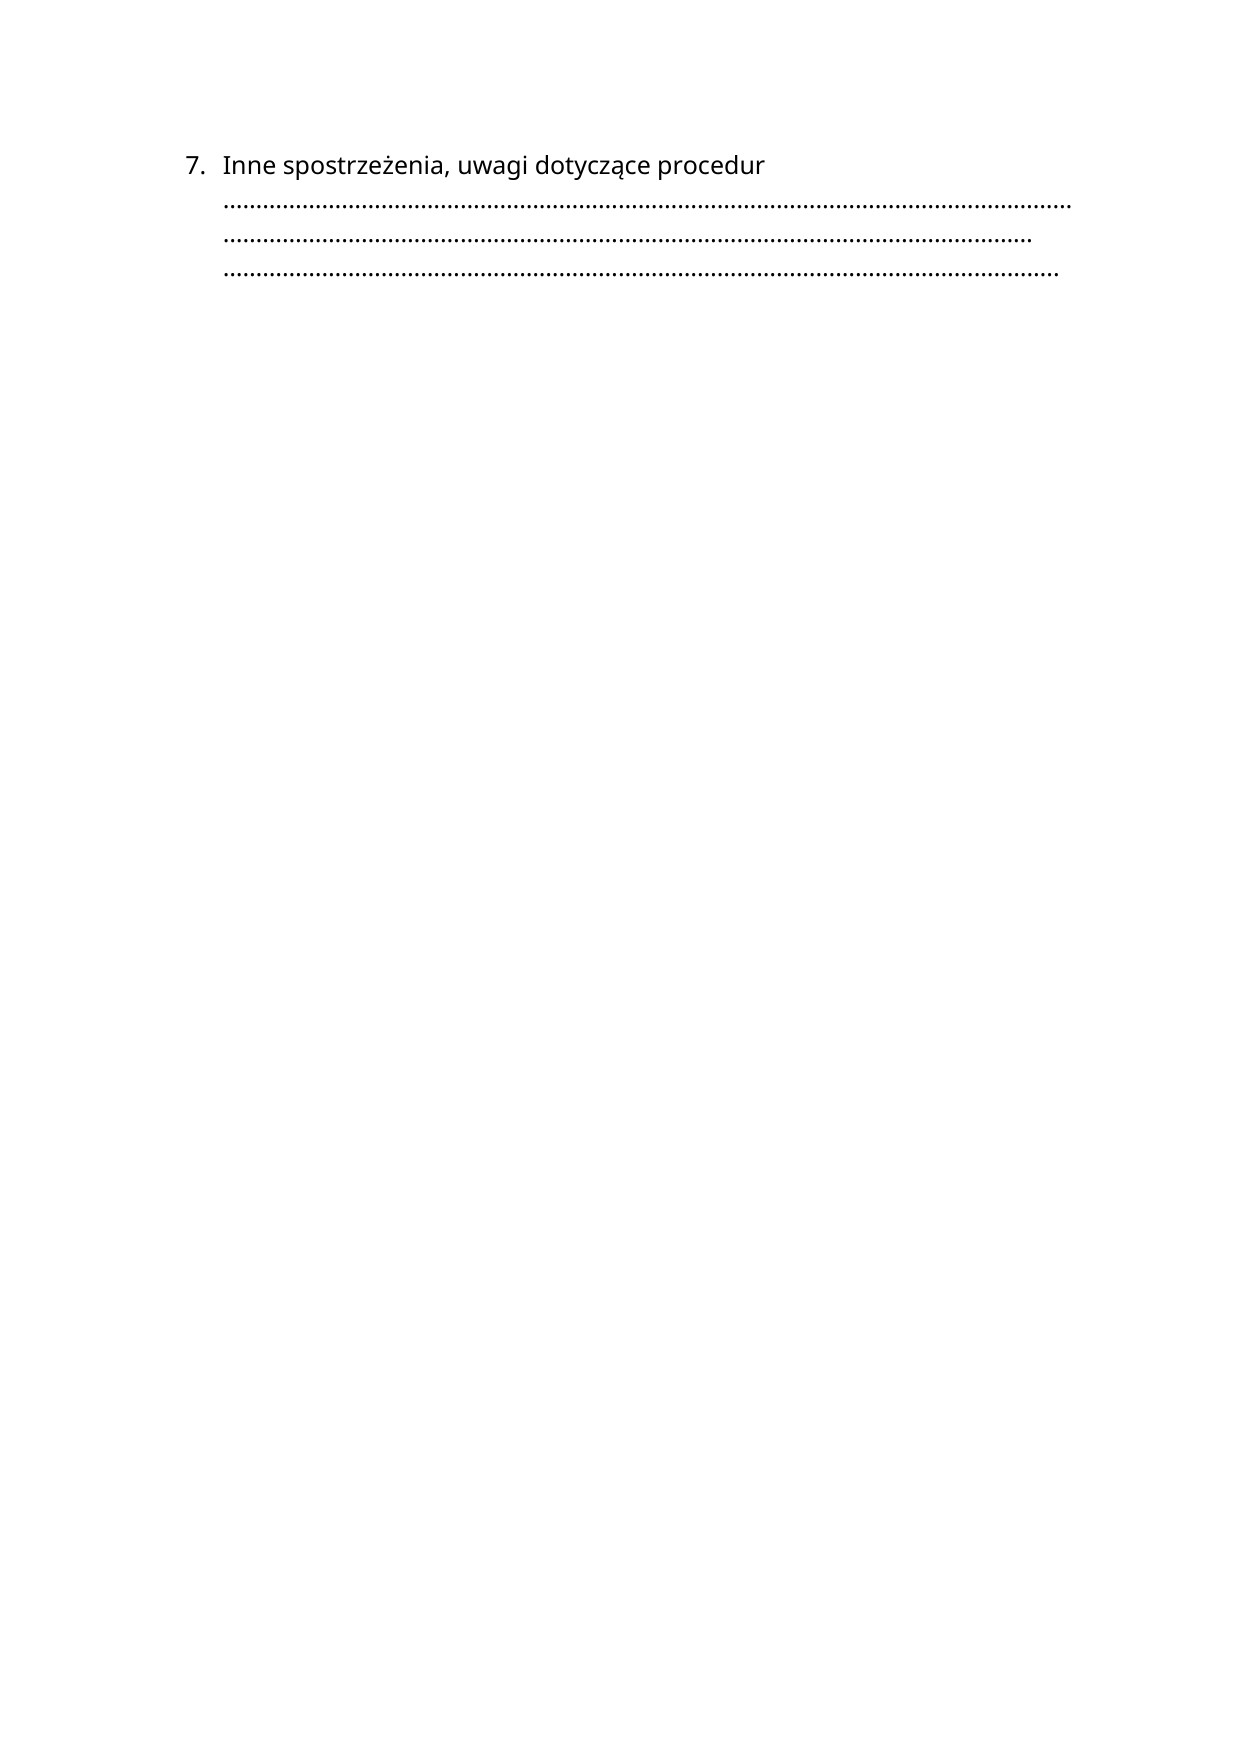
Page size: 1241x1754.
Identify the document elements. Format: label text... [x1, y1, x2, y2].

list ………………………………………………………………………………………………………..…….. [223, 250, 1093, 284]
list Inne spostrzeżenia, uwagi dotyczące procedur ……………………………………………………………………………………………………………………………………………………………………………………………………………………………… [185, 148, 1093, 250]
